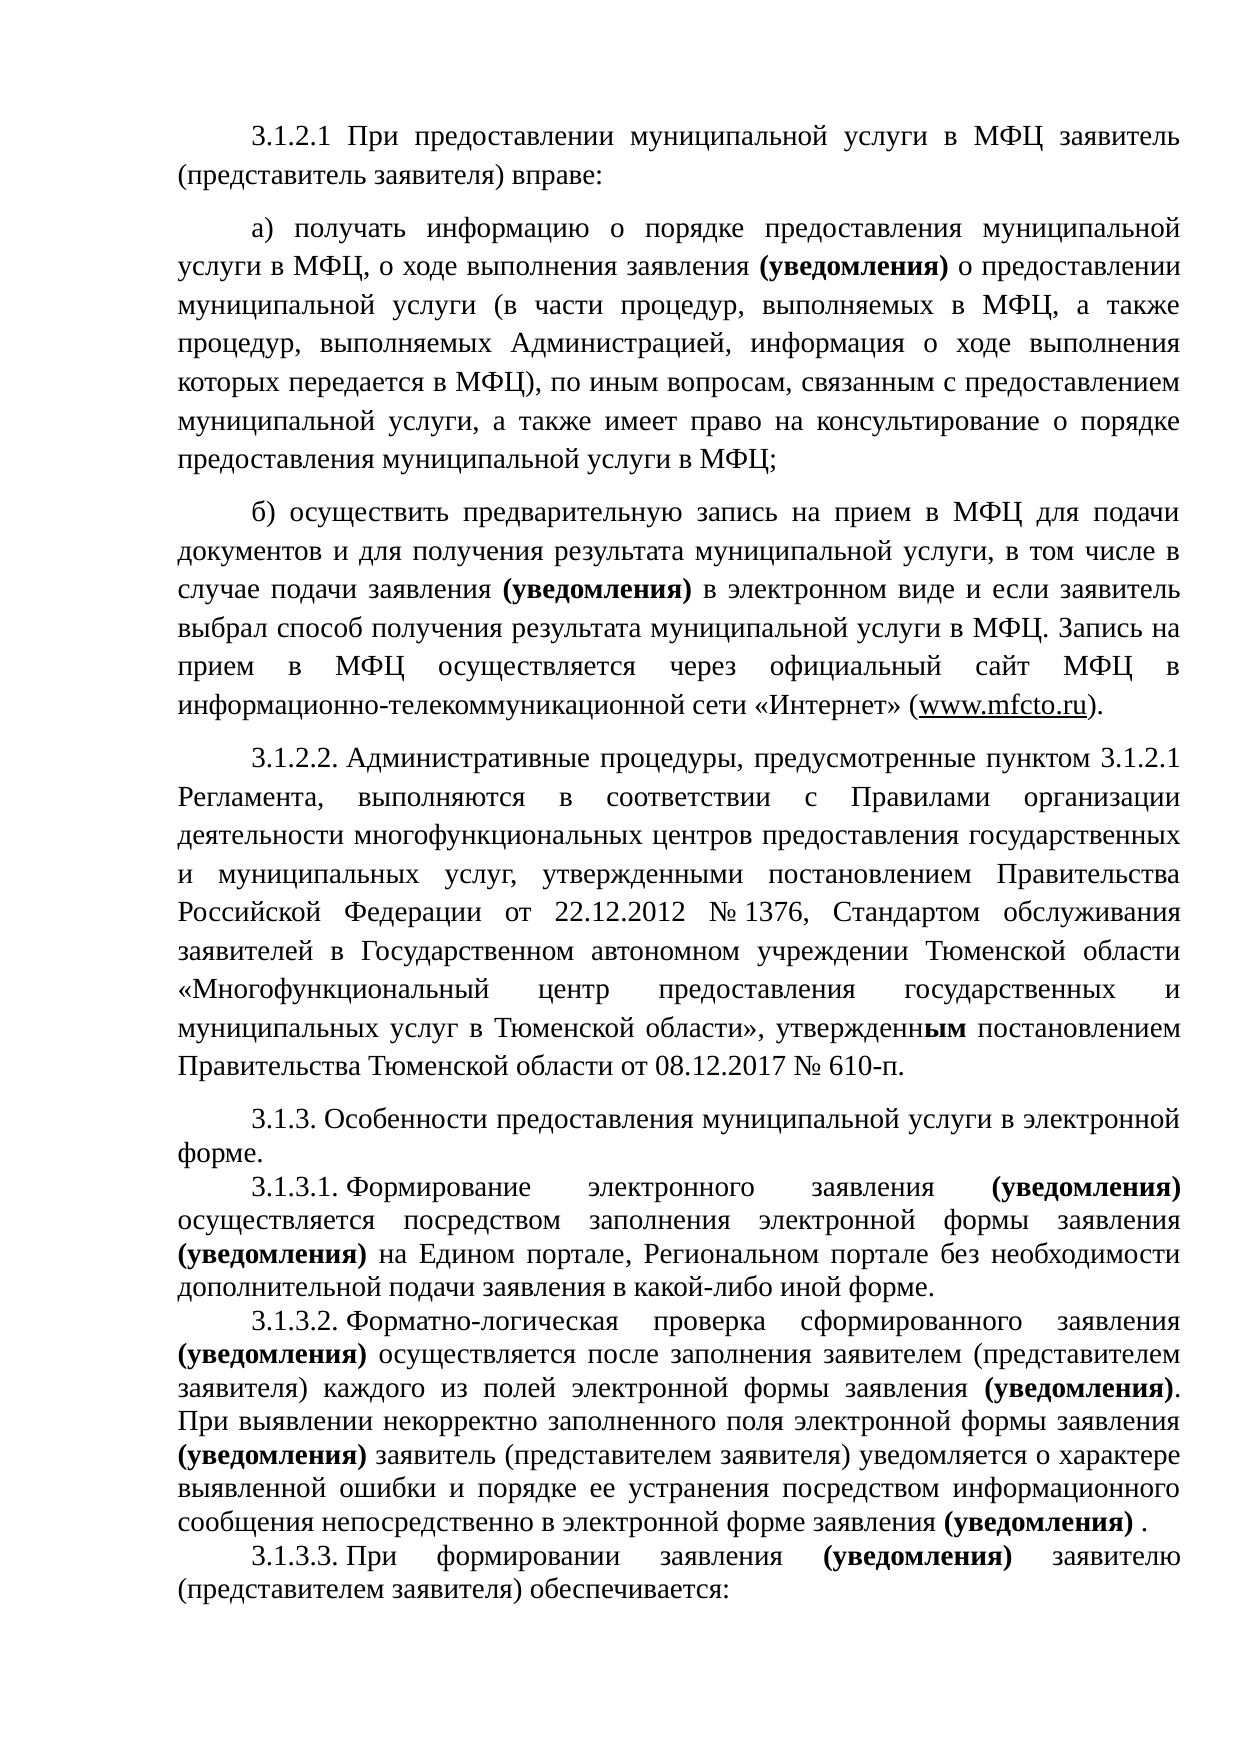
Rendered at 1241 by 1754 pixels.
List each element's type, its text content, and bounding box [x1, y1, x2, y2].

text 3.1.2.1 При предоставлении муниципальной услуги в МФЦ заявитель (представитель заявителя) вправе: [177, 118, 1181, 190]
text 3.1.3.2. Форматно-логическая проверка сформированного заявления (уведомления) осуществляется после заполнения заявителем (представителем заявителя) каждого из полей электронной формы заявления (уведомления). При выявлении некорректно заполненного поля электронной формы заявления (уведомления) заявитель (представителем заявителя) уведомляется о характере выявленной ошибки и порядке ее устранения посредством информационного сообщения непосредственно в электронной форме заявления (уведомления) . [177, 1303, 1181, 1538]
text 3.1.3. Особенности предоставления муниципальной услуги в электронной форме. [177, 1102, 1181, 1169]
text 3.1.2.2. Административные процедуры, предусмотренные пунктом 3.1.2.1 Регламента, выполняются в соответствии с Правилами организации деятельности многофункциональных центров предоставления государственных и муниципальных услуг, утвержденными постановлением Правительства Российской Федерации от 22.12.2012 № 1376, Стандартом обслуживания заявителей в Государственном автономном учреждении Тюменской области «Многофункциональный центр предоставления государственных и муниципальных услуг в Тюменской области», утвержденным постановлением Правительства Тюменской области от 08.12.2017 № 610-п. [177, 740, 1181, 1082]
text 3.1.3.3. При формировании заявления (уведомления) заявителю (представителем заявителя) обеспечивается: [177, 1538, 1181, 1605]
text а) получать информацию о порядке предоставления муниципальной услуги в МФЦ, о ходе выполнения заявления (уведомления) о предоставлении муниципальной услуги (в части процедур, выполняемых в МФЦ, а также процедур, выполняемых Администрацией, информация о ходе выполнения которых передается в МФЦ), по иным вопросам, связанным с предоставлением муниципальной услуги, а также имеет право на консультирование о порядке предоставления муниципальной услуги в МФЦ; [177, 210, 1181, 475]
text б) осуществить предварительную запись на прием в МФЦ для подачи документов и для получения результата муниципальной услуги, в том числе в случае подачи заявления (уведомления) в электронном виде и если заявитель выбрал способ получения результата муниципальной услуги в МФЦ. Запись на прием в МФЦ осуществляется через официальный сайт МФЦ в информационно-телекоммуникационной сети «Интернет» (www.mfcto.ru). [177, 494, 1181, 721]
text 3.1.3.1. Формирование электронного заявления (уведомления) осуществляется посредством заполнения электронной формы заявления (уведомления) на Едином портале, Региональном портале без необходимости дополнительной подачи заявления в какой-либо иной форме. [177, 1169, 1181, 1303]
